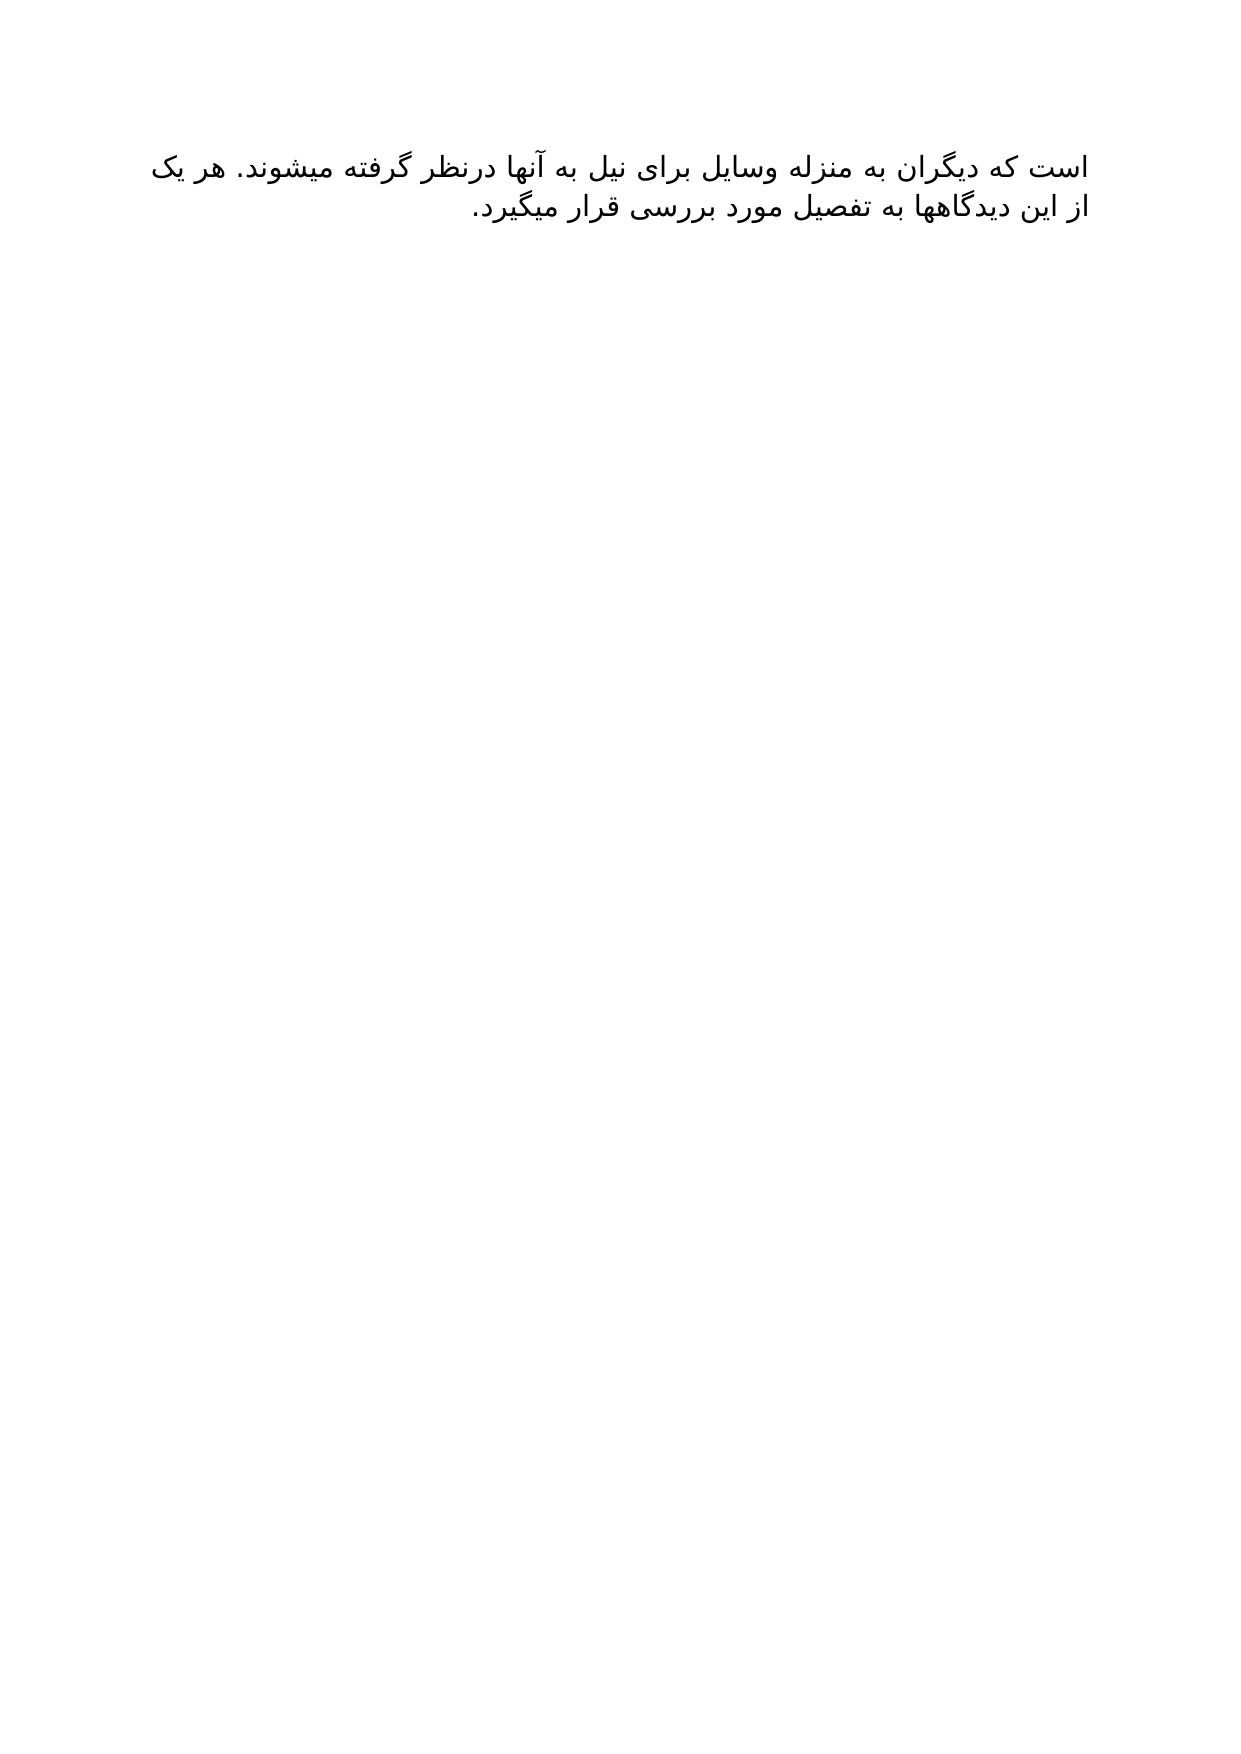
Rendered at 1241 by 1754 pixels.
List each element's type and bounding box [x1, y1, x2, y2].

text [150, 150, 1090, 223]
